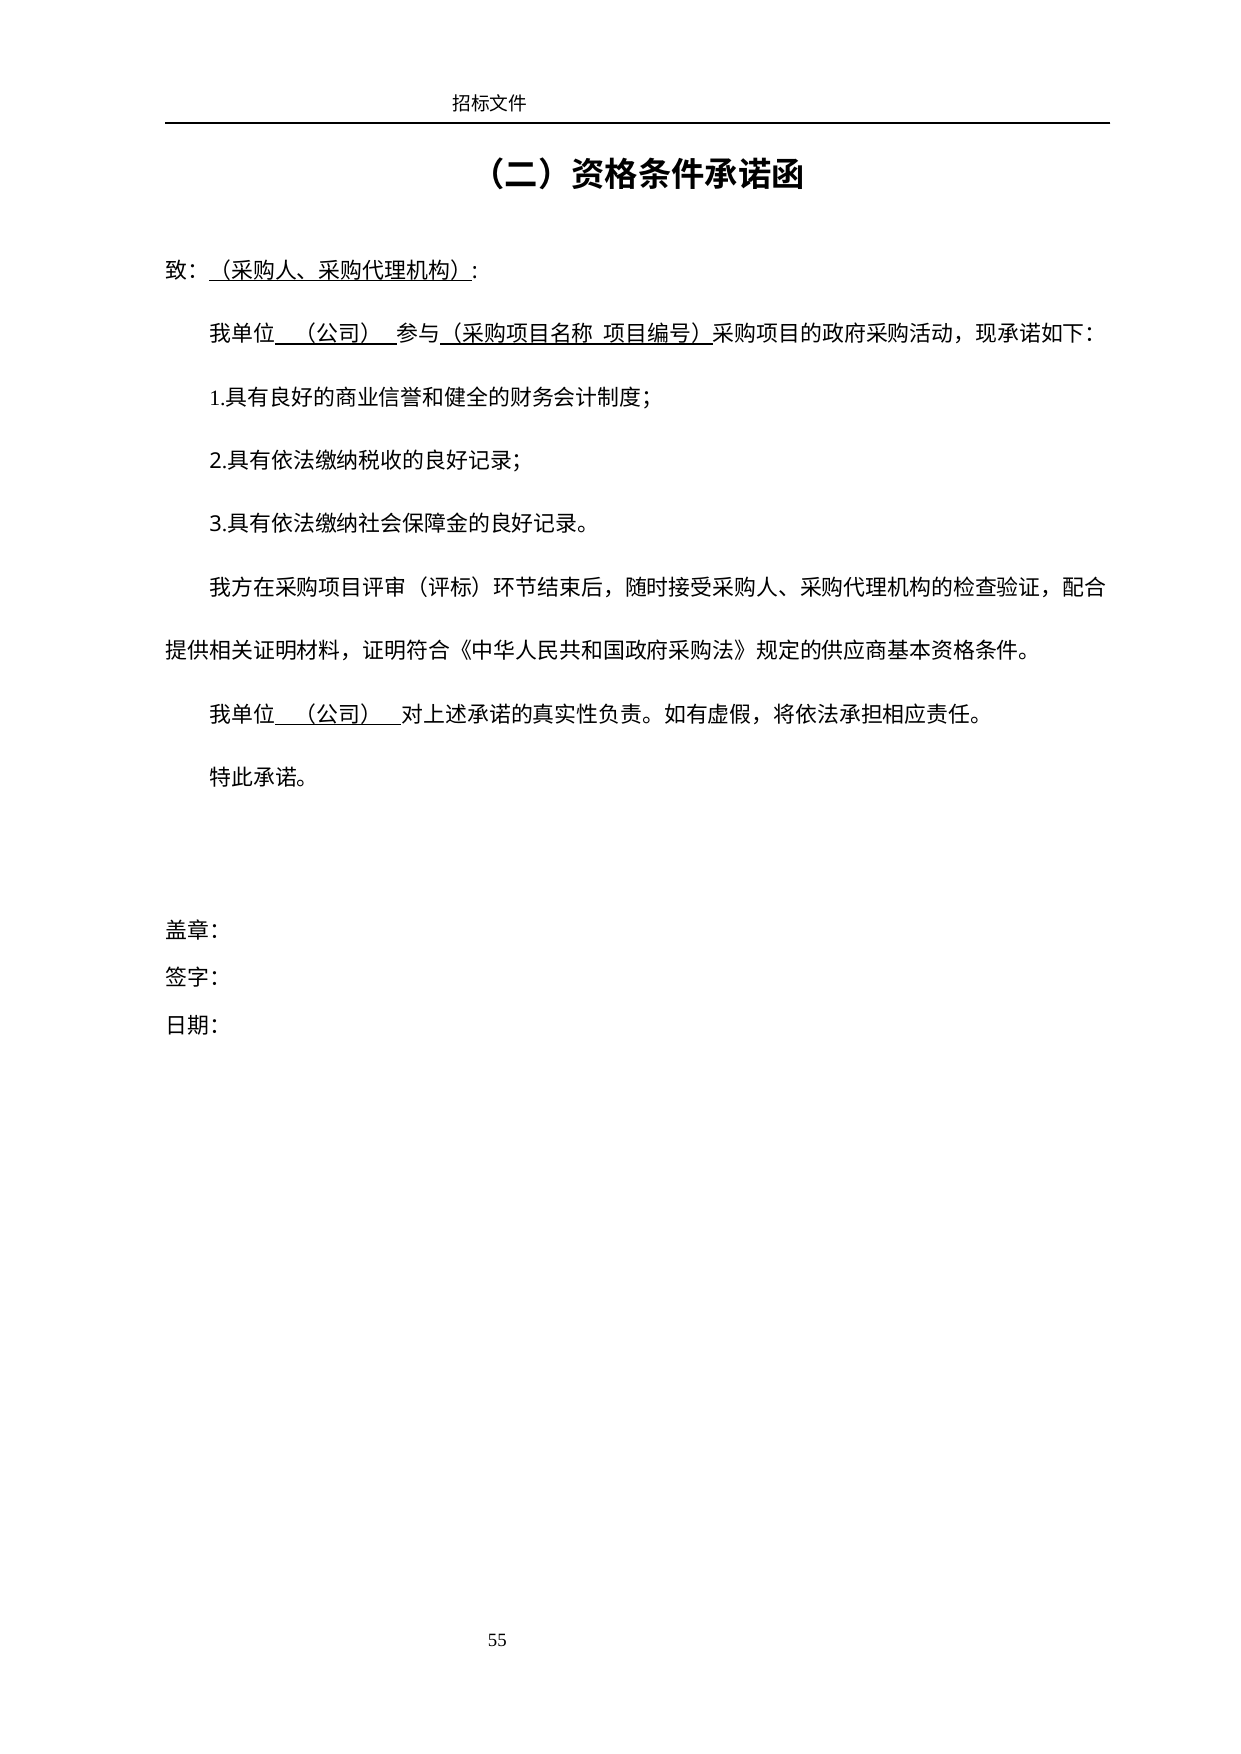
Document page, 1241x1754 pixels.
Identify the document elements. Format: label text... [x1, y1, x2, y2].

text 我方在采购项目评审（评标）环节结束后，随时接受采购人、采购代理机构的检查验证，配合提供相关证明材料，证明符合《中华人民共和国政府采购法》规定的供应商基本资格条件。 [165, 570, 1110, 665]
text 1.具有良好的商业信誉和健全的财务会计制度； [165, 379, 1110, 411]
text 我单位 （公司） 对上述承诺的真实性负责。如有虚假，将依法承担相应责任。 [165, 697, 1110, 728]
text 日期： [165, 1008, 1110, 1039]
text 盖章： [165, 913, 1110, 944]
text 致：（采购人、采购代理机构）: [165, 253, 1110, 284]
text 特此承诺。 [165, 760, 1110, 792]
text 我单位 （公司） 参与（采购项目名称 项目编号）采购项目的政府采购活动，现承诺如下： [165, 316, 1110, 348]
text 签字： [165, 960, 1110, 992]
text 2.具有依法缴纳税收的良好记录； [165, 443, 1110, 474]
text 3.具有依法缴纳社会保障金的良好记录。 [165, 506, 1110, 538]
text （二）资格条件承诺函 [165, 148, 1110, 196]
